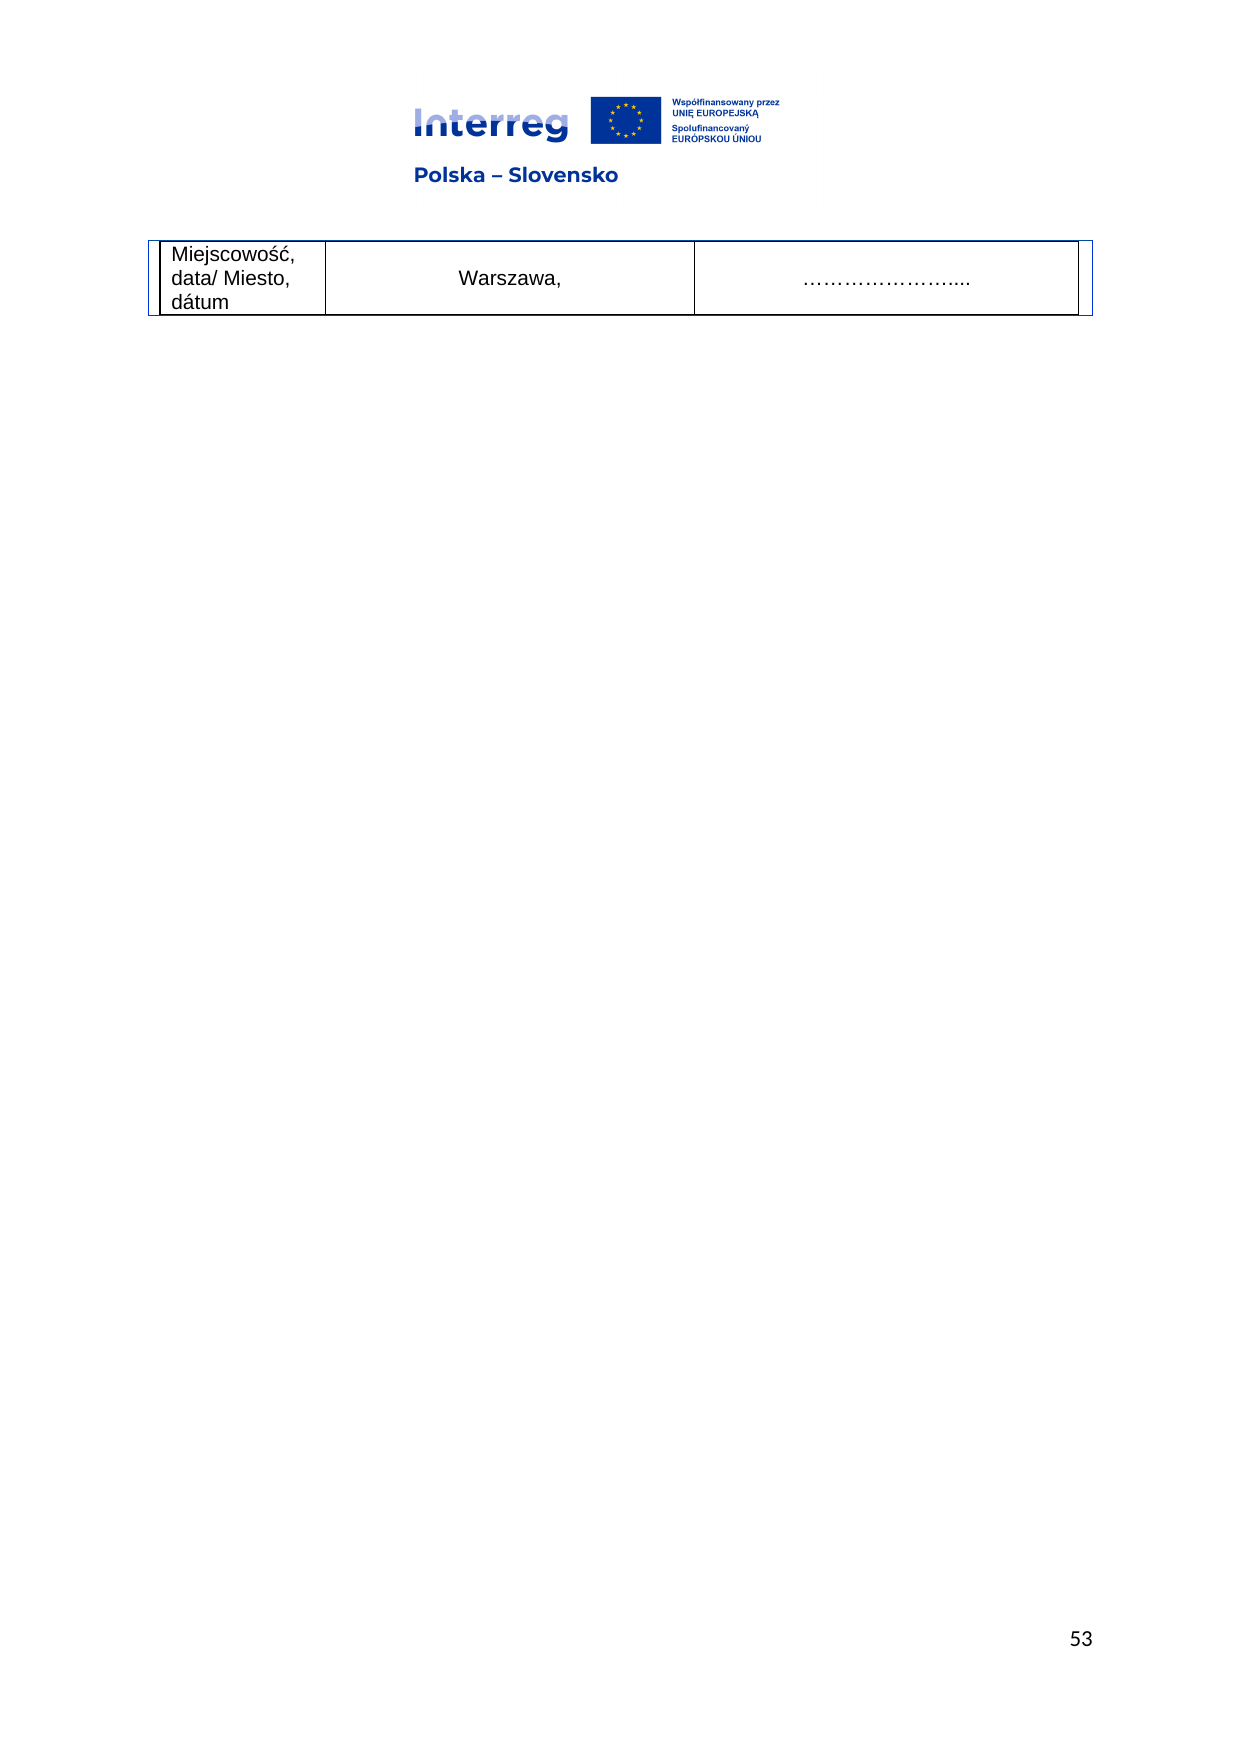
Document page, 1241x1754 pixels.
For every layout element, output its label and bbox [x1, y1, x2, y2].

table_cell [149, 241, 159, 315]
table_cell [695, 242, 1078, 314]
table_cell [1079, 241, 1092, 315]
table_cell [161, 242, 325, 314]
picture [392, 73, 849, 212]
table_cell [326, 242, 694, 314]
